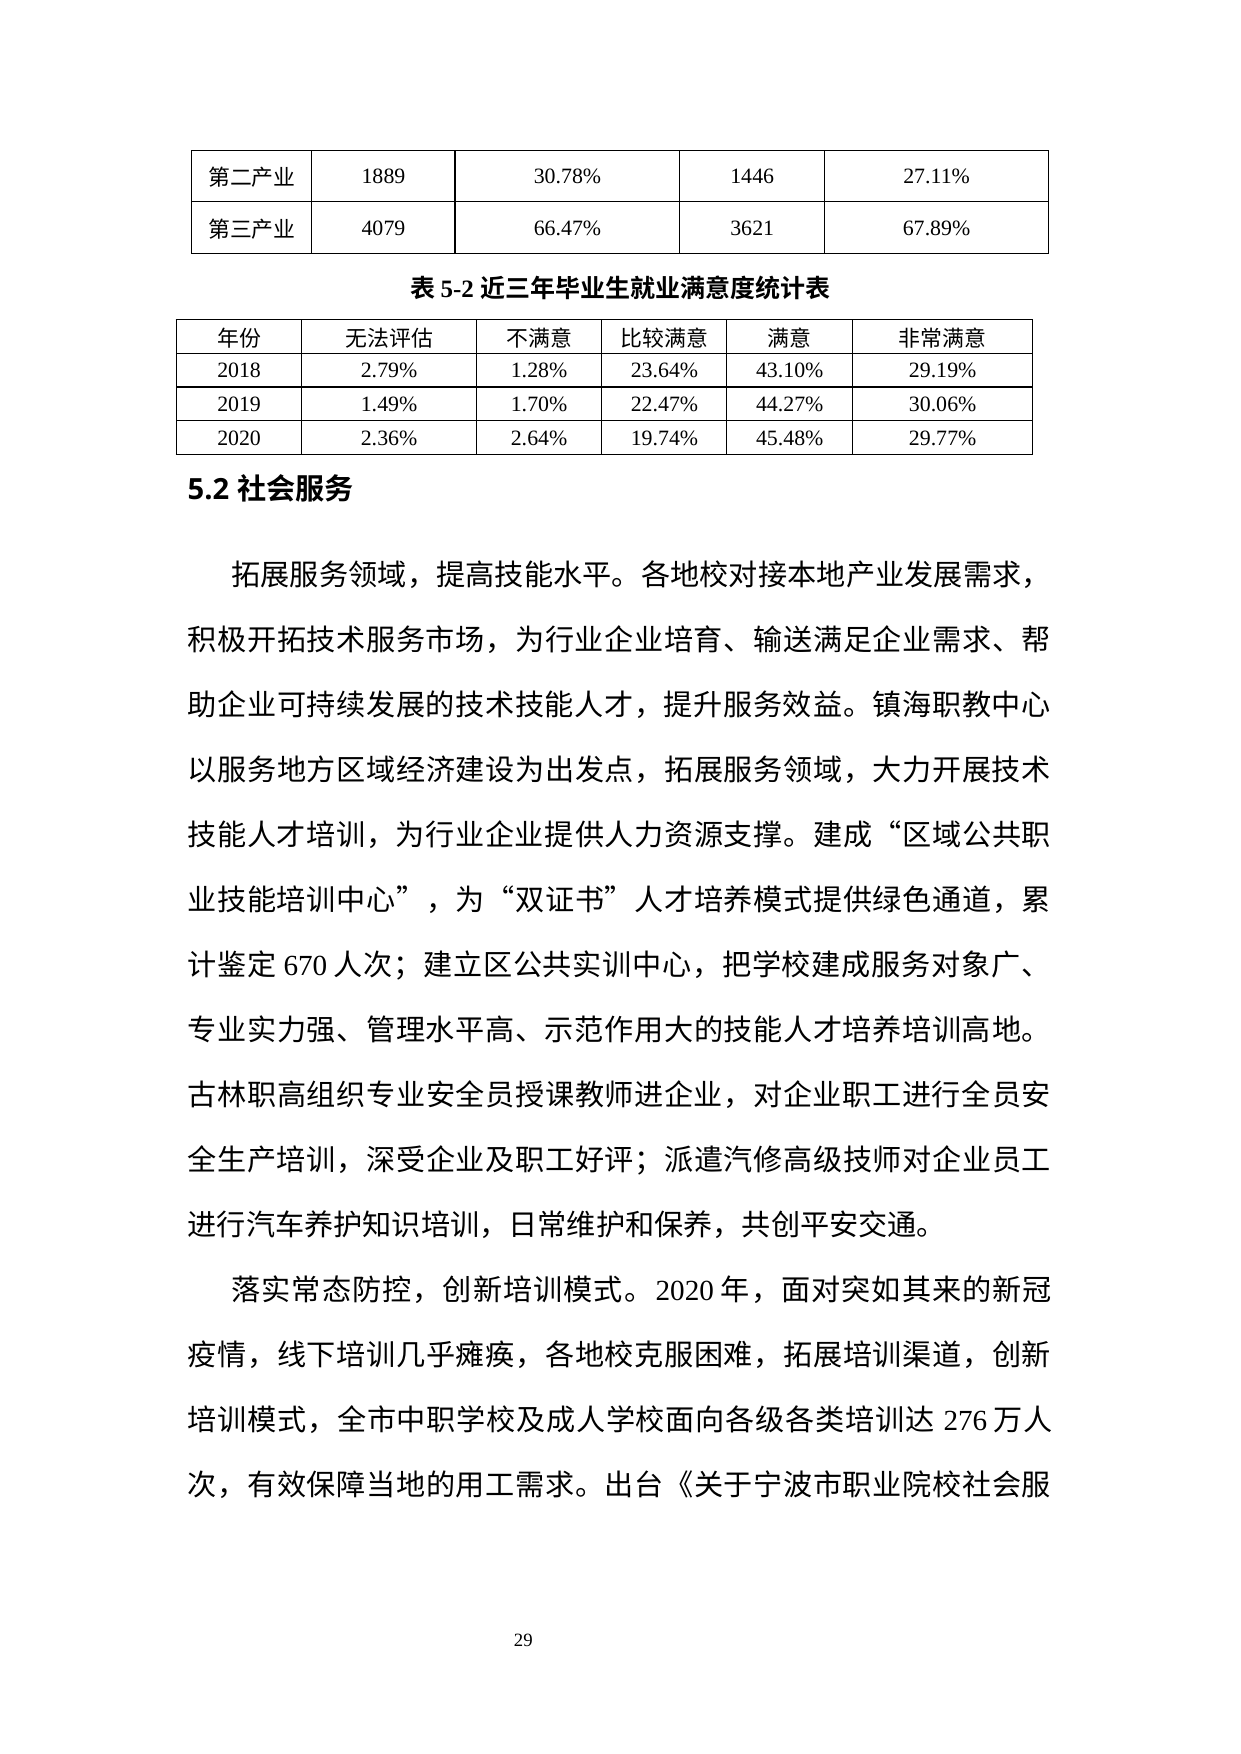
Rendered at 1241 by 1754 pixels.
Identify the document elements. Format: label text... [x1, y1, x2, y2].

table_cell 1446 [680, 151, 824, 201]
table_cell 1.49% [302, 388, 476, 420]
table_cell 66.47% [456, 202, 679, 253]
table_cell 29.19% [853, 354, 1032, 386]
table_cell 2020 [177, 421, 301, 453]
subtitle 5.2 社会服务 [187, 454, 1053, 519]
table_cell 30.78% [456, 151, 679, 201]
table_cell 19.74% [602, 421, 726, 453]
table_cell 2.64% [477, 421, 601, 453]
table_cell 29.77% [853, 421, 1032, 453]
table_cell 23.64% [602, 354, 726, 386]
table_header 不满意 [477, 320, 601, 353]
table_cell 第三产业 [192, 202, 311, 253]
table_cell 22.47% [602, 388, 726, 420]
text 拓展服务领域，提高技能水平。各地校对接本地产业发展需求，积极开拓技术服务市场，为行业企业培育、输送满足企业需求、帮助企业可持续发展的技术技能人才，提升服务效益。镇海职教中心以服务地方区域经济建设为出发点，拓展服务领域，大力开展技术技能人才培训，为行业企业提供人力资源支撑。建成“区域公共职业技能培训中心”，为“双证书”人才培养模式提供绿色通道，累计鉴定670人次；建立区公共实训中心，把学校建成服务对象广、专业实力强、管理水平高、示范作用大的技能人才培养培训高地。古林职高组织专业安全员授课教师进企业，对企业职工进行全员安全生产培训，深受企业及职工好评；派遣汽修高级技师对企业员工进行汽车养护知识培训，日常维护和保养，共创平安交通。 [187, 541, 1053, 1256]
table_cell 30.06% [853, 388, 1032, 420]
table_cell 4079 [312, 202, 454, 253]
table_cell 27.11% [825, 151, 1048, 201]
table_cell 2.36% [302, 421, 476, 453]
table_header 无法评估 [302, 320, 476, 353]
table_cell 1889 [312, 151, 454, 201]
table_cell 第二产业 [192, 151, 311, 201]
table_cell 3621 [680, 202, 824, 253]
table_cell 45.48% [727, 421, 852, 453]
table_cell 1.28% [477, 354, 601, 386]
table_cell 1.70% [477, 388, 601, 420]
table_header 比较满意 [602, 320, 726, 353]
table_cell 2019 [177, 388, 301, 420]
table_cell 44.27% [727, 388, 852, 420]
table_header 非常满意 [853, 320, 1032, 353]
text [187, 1256, 1053, 1516]
table_cell 2.79% [302, 354, 476, 386]
table_cell 67.89% [825, 202, 1048, 253]
table_header 满意 [727, 320, 852, 353]
table_cell 2018 [177, 354, 301, 386]
table_header 年份 [177, 320, 301, 353]
table_cell 43.10% [727, 354, 852, 386]
text 表5-2 近三年毕业生就业满意度统计表 [187, 254, 1053, 319]
